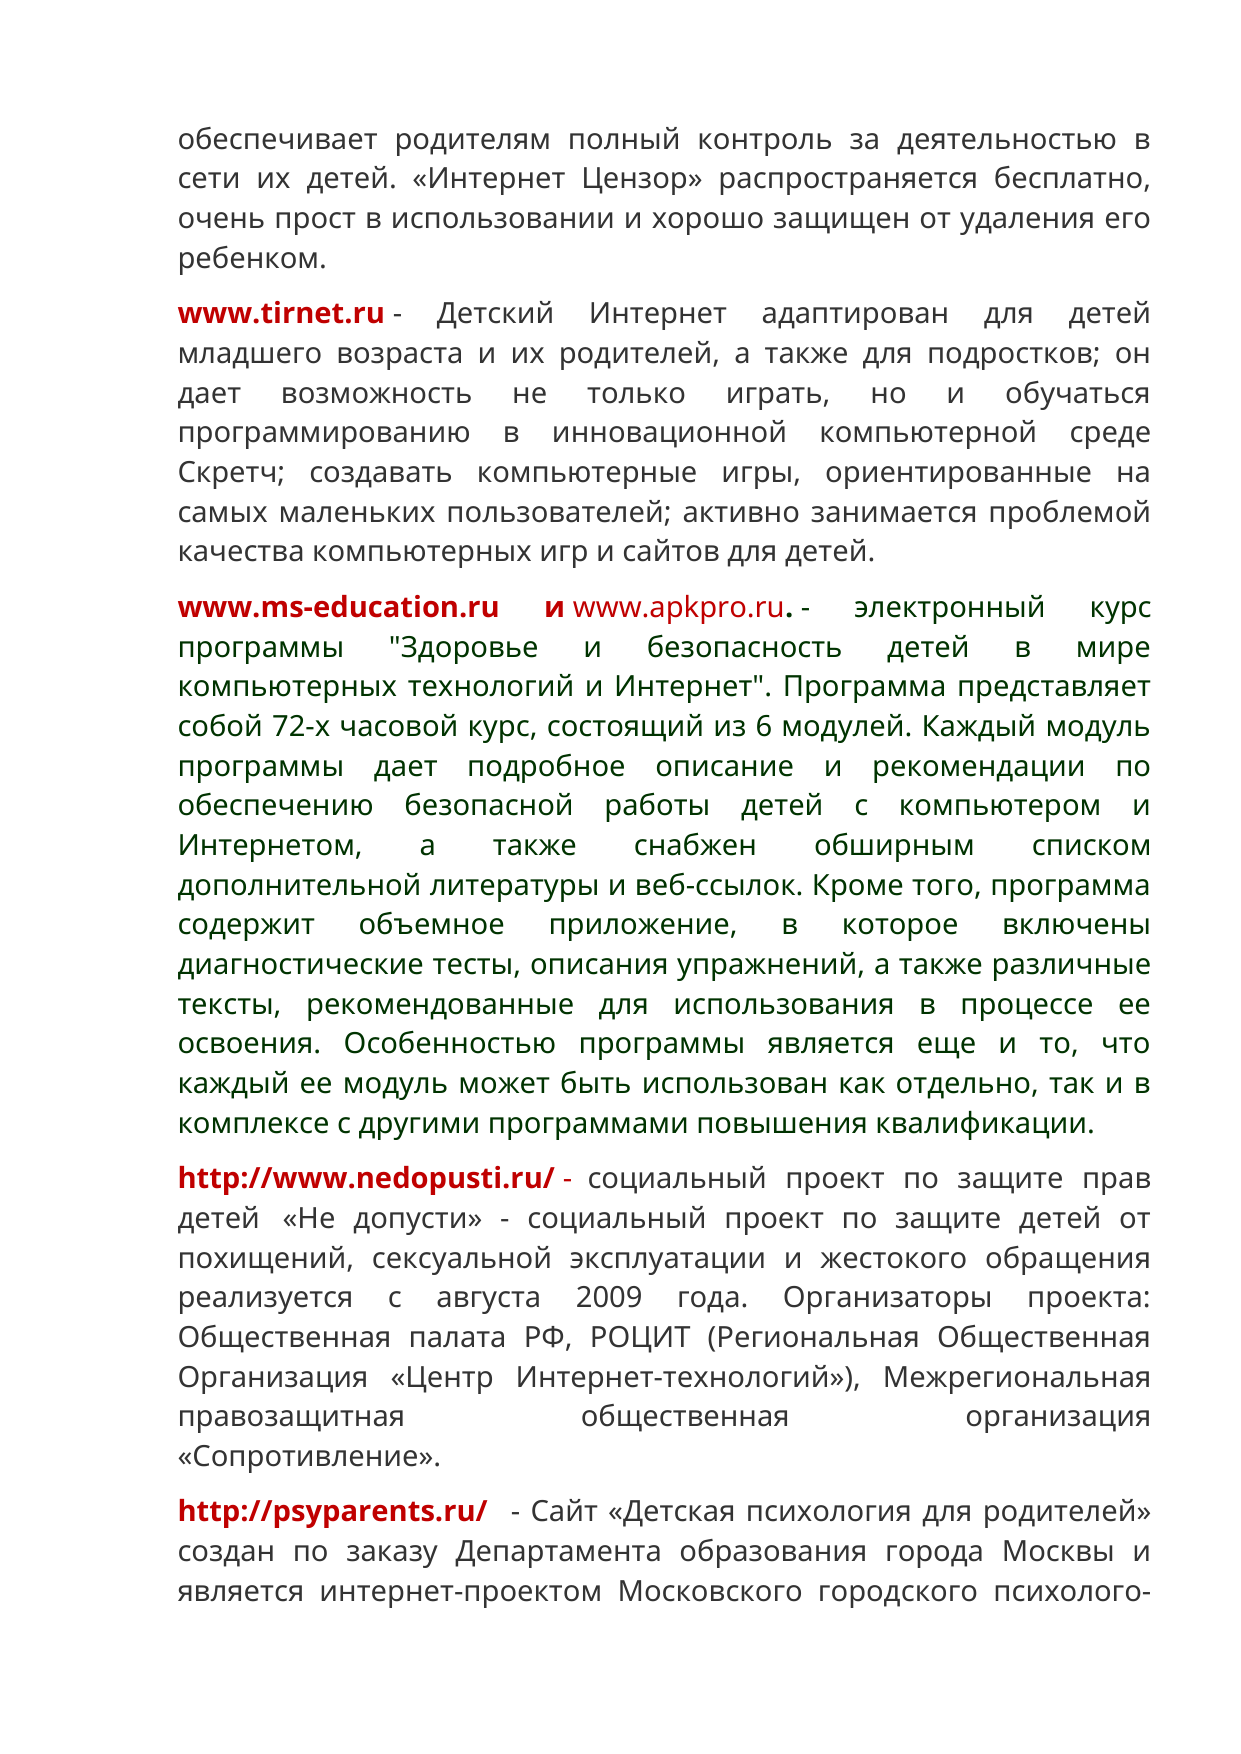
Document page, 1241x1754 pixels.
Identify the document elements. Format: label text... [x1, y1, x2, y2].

text www.ms-education.ru и www.apkpro.ru. - электронный курс программы "Здоровье и безопасность детей в мире компьютерных технологий и Интернет". Программа представляет собой 72-х часовой курс, состоящий из 6 модулей. Каждый модуль программы дает подробное описание и рекомендации по обеспечению безопасной работы детей с компьютером и Интернетом, а также снабжен обширным списком дополнительной литературы и веб-ссылок. Кроме того, программа содержит объемное приложение, в которое включены диагностические тесты, описания упражнений, а также различные тексты, рекомендованные для использования в процессе ее освоения. Особенностью программы является еще и то, что каждый ее модуль может быть использован как отдельно, так и в комплексе с другими программами повышения квалификации. [177, 586, 1152, 1142]
text www.tirnet.ru - Детский Интернет адаптирован для детей младшего возраста и их родителей, а также для подростков; он дает возможность не только играть, но и обучаться программированию в инновационной компьютерной среде Скретч; создавать компьютерные игры, ориентированные на самых маленьких пользователей; активно занимается проблемой качества компьютерных игр и сайтов для детей. [177, 293, 1152, 570]
text http://www.nedopusti.ru/ - социальный проект по защите прав детей «Не допусти» - социальный проект по защите детей от похищений, сексуальной эксплуатации и жестокого обращения реализуется с августа 2009 года. Организаторы проекта: Общественная палата РФ, РОЦИТ (Региональная Общественная Организация «Центр Интернет-технологий»), Межрегиональная правозащитная общественная организация «Сопротивление». [177, 1157, 1152, 1475]
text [177, 1491, 1152, 1610]
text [177, 118, 1152, 277]
